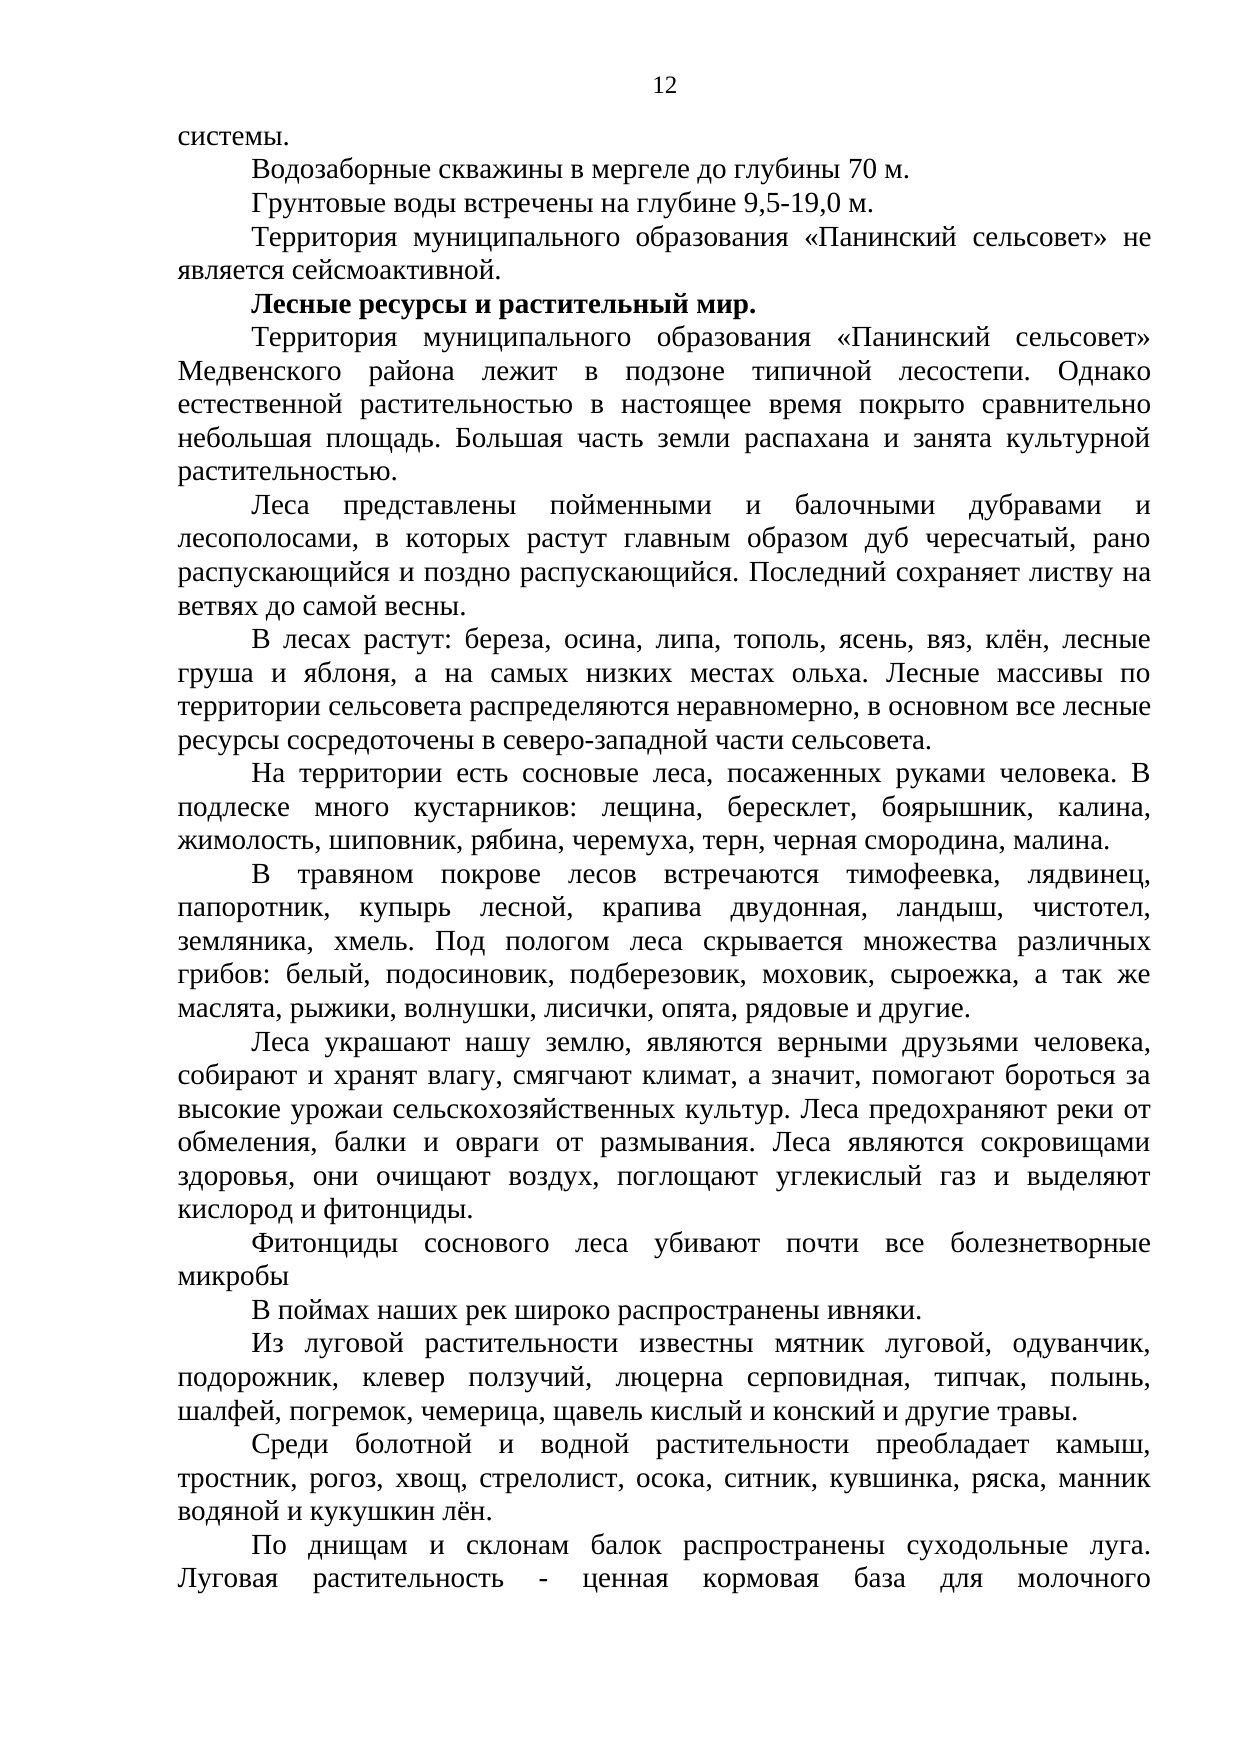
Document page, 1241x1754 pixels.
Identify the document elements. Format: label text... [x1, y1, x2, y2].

text В лесах растут: береза, осина, липа, тополь, ясень, вяз, клён, лесные груша и яблоня, а на самых низких местах ольха. Лесные массивы по территории сельсовета распределяются неравномерно, в основном все лесные ресурсы сосредоточены в северо-западной части сельсовета. [177, 621, 1152, 755]
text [177, 118, 1152, 152]
text Водозаборные скважины в мергеле до глубины . [177, 152, 1152, 185]
text В травяном покрове лесов встречаются тимофеевка, лядвинец, папоротник, купырь лесной, крапива двудонная, ландыш, чистотел, земляника, хмель. Под пологом леса скрывается множества различных грибов: белый, подосиновик, подберезовик, моховик, сыроежка, а так же маслята, рыжики, волнушки, лисички, опята, рядовые и другие. [177, 856, 1152, 1024]
text На территории есть сосновые леса, посаженных руками человека. В подлеске много кустарников: лещина, бересклет, боярышник, калина, жимолость, шиповник, рябина, черемуха, терн, черная смородина, малина. [177, 755, 1152, 856]
text Территория муниципального образования «Панинский сельсовет» Медвенского района лежит в подзоне типичной лесостепи. Однако естественной растительностью в настоящее время покрыто сравнительно небольшая площадь. Большая часть земли распахана и занята культурной растительностью. [177, 319, 1152, 487]
text Леса представлены пойменными и балочными дубравами и лесополосами, в которых растут главным образом дуб чересчатый, рано распускающийся и поздно распускающийся. Последний сохраняет листву на ветвях до самой весны. [177, 487, 1152, 621]
text Фитонциды соснового леса убивают почти все болезнетворные микробы [177, 1225, 1152, 1292]
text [177, 1527, 1152, 1594]
text В поймах наших рек широко распространены ивняки. [177, 1292, 1152, 1326]
text Территория муниципального образования «Панинский сельсовет» не является сейсмоактивной. [177, 219, 1152, 286]
text Грунтовые воды встречены на глубине 9,5-. [177, 185, 1152, 219]
text Среди болотной и водной растительности преобладает камыш, тростник, рогоз, хвощ, стрелолист, осока, ситник, кувшинка, ряска, манник водяной и кукушкин лён. [177, 1426, 1152, 1527]
text Лесные ресурсы и растительный мир. [177, 286, 1152, 319]
text Леса украшают нашу землю, являются верными друзьями человека, собирают и хранят влагу, смягчают климат, а значит, помогают бороться за высокие урожаи сельскохозяйственных культур. Леса предохраняют реки от обмеления, балки и овраги от размывания. Леса являются сокровищами здоровья, они очищают воздух, поглощают углекислый газ и выделяют кислород и фитонциды. [177, 1024, 1152, 1225]
text Из луговой растительности известны мятник луговой, одуванчик, подорожник, клевер ползучий, люцерна серповидная, типчак, полынь, шалфей, погремок, чемерица, щавель кислый и конский и другие травы. [177, 1326, 1152, 1426]
